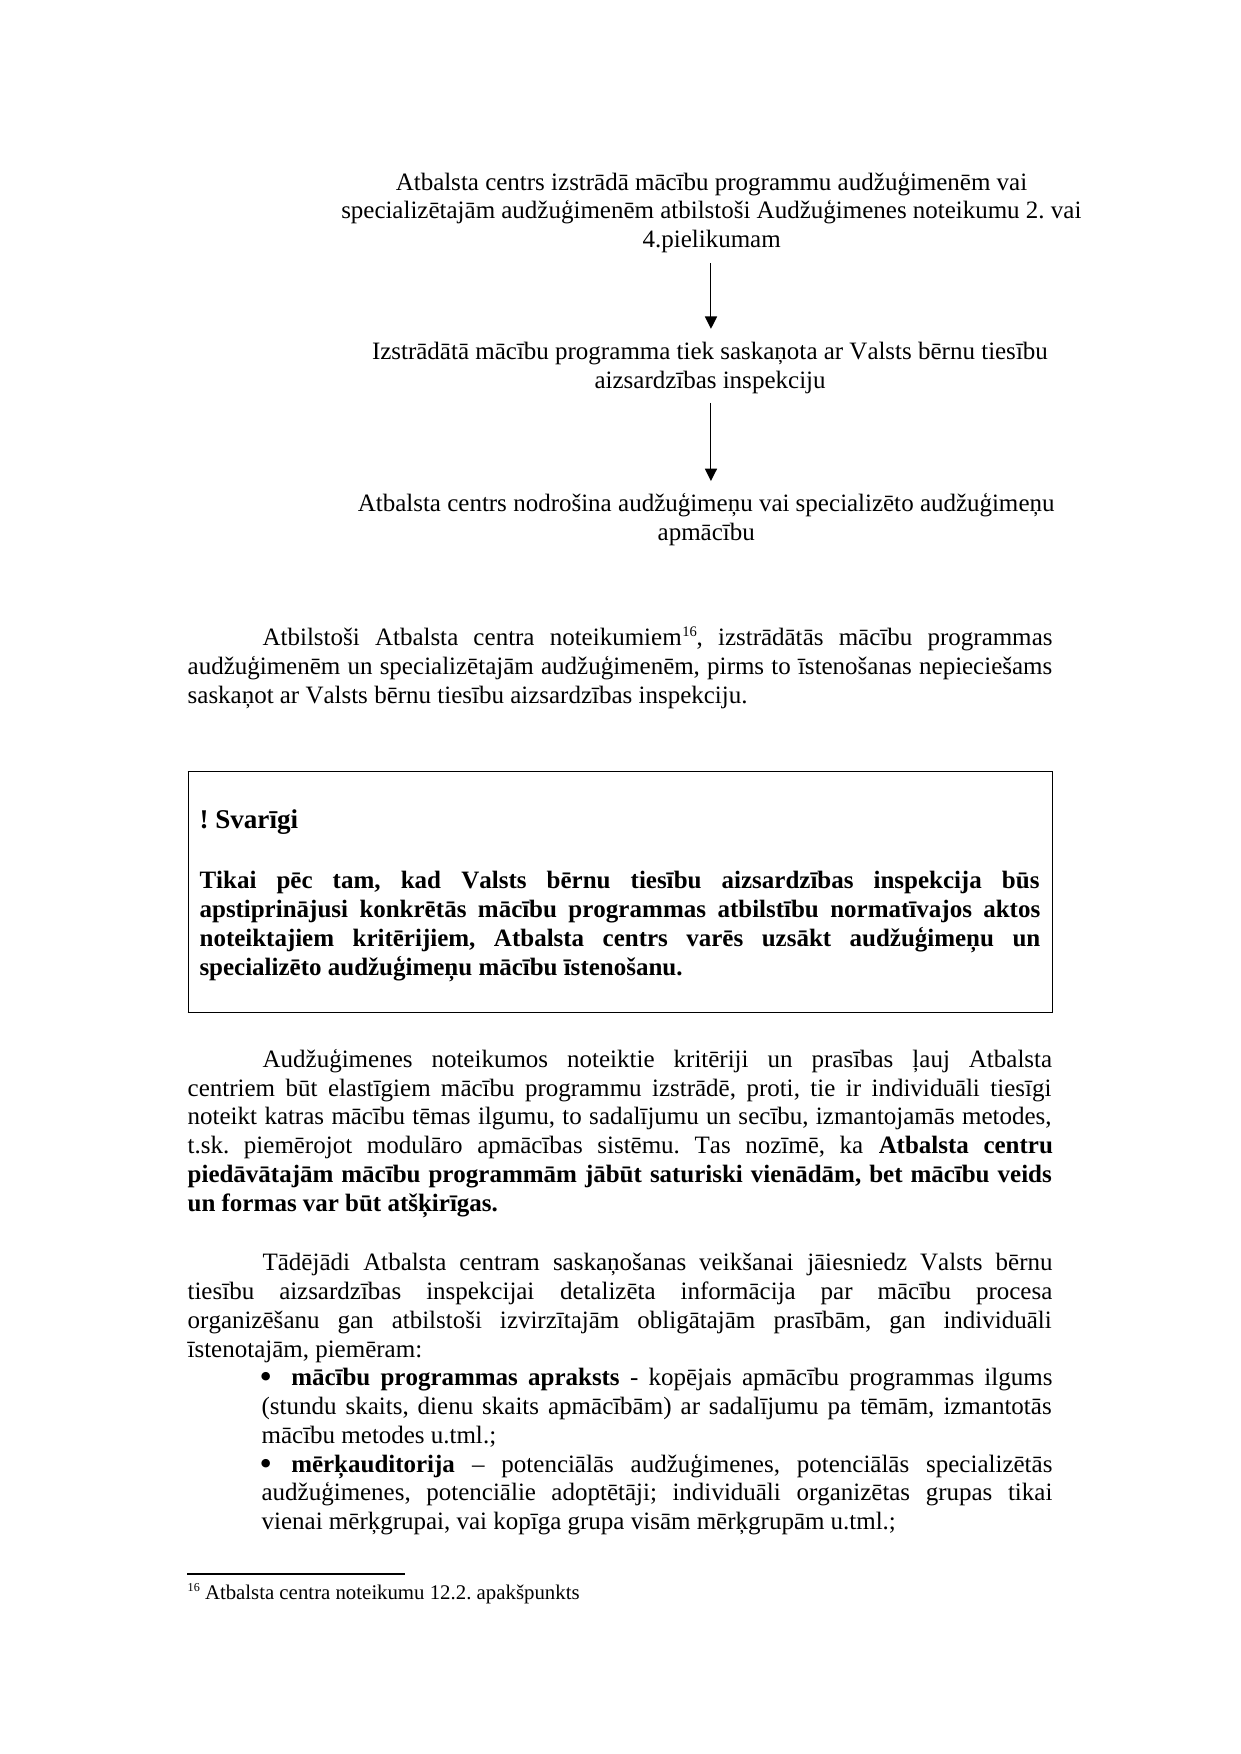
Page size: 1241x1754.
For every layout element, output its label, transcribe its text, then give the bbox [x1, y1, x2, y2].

text Audžuģimenes noteikumos noteiktie kritēriji un prasības ļauj Atbalsta centriem būt elastīgiem mācību programmu izstrādē, proti, tie ir individuāli tiesīgi noteikt katras mācību tēmas ilgumu, to sadalījumu un secību, izmantojamās metodes, t.sk. piemērojot modulāro apmācības sistēmu. Tas nozīmē, ka Atbalsta centru piedāvātajām mācību programmām jābūt saturiski vienādām, bet mācību veids un formas var būt atšķirīgas. [187, 1044, 1053, 1216]
list mērķauditorija – potenciālās audžuģimenes, potenciālās specializētās audžuģimenes, potenciālie adoptētāji; individuāli organizētas grupas tikai vienai mērķgrupai, vai kopīga grupa visām mērķgrupām u.tml.; [261, 1449, 1053, 1535]
text Tādējādi Atbalsta centram saskaņošanas veikšanai jāiesniedz Valsts bērnu tiesību aizsardzības inspekcijai detalizēta informācija par mācību procesa organizēšanu gan atbilstoši izvirzītajām obligātajām prasībām, gan individuāli īstenotajām, piemēram: [187, 1247, 1053, 1362]
text Atbilstoši Atbalsta centra noteikumiem, izstrādātās mācību programmas audžuģimenēm un specializētajām audžuģimenēm, pirms to īstenošanas nepieciešams saskaņot ar Valsts bērnu tiesību aizsardzības inspekciju. [187, 622, 1053, 709]
list mācību programmas apraksts - kopējais apmācību programmas ilgums (stundu skaits, dienu skaits apmācībām) ar sadalījumu pa tēmām, izmantotās mācību metodes u.tml.; [261, 1362, 1053, 1449]
table_header ! Svarīgi Tikai pēc tam, kad Valsts bērnu tiesību aizsardzības inspekcija būs apstiprinājusi konkrētās mācību programmas atbilstību normatīvajos aktos noteiktajiem kritērijiem, Atbalsta centrs varēs uzsākt audžuģimeņu un specializēto audžuģimeņu mācību īstenošanu. [189, 772, 1052, 1012]
